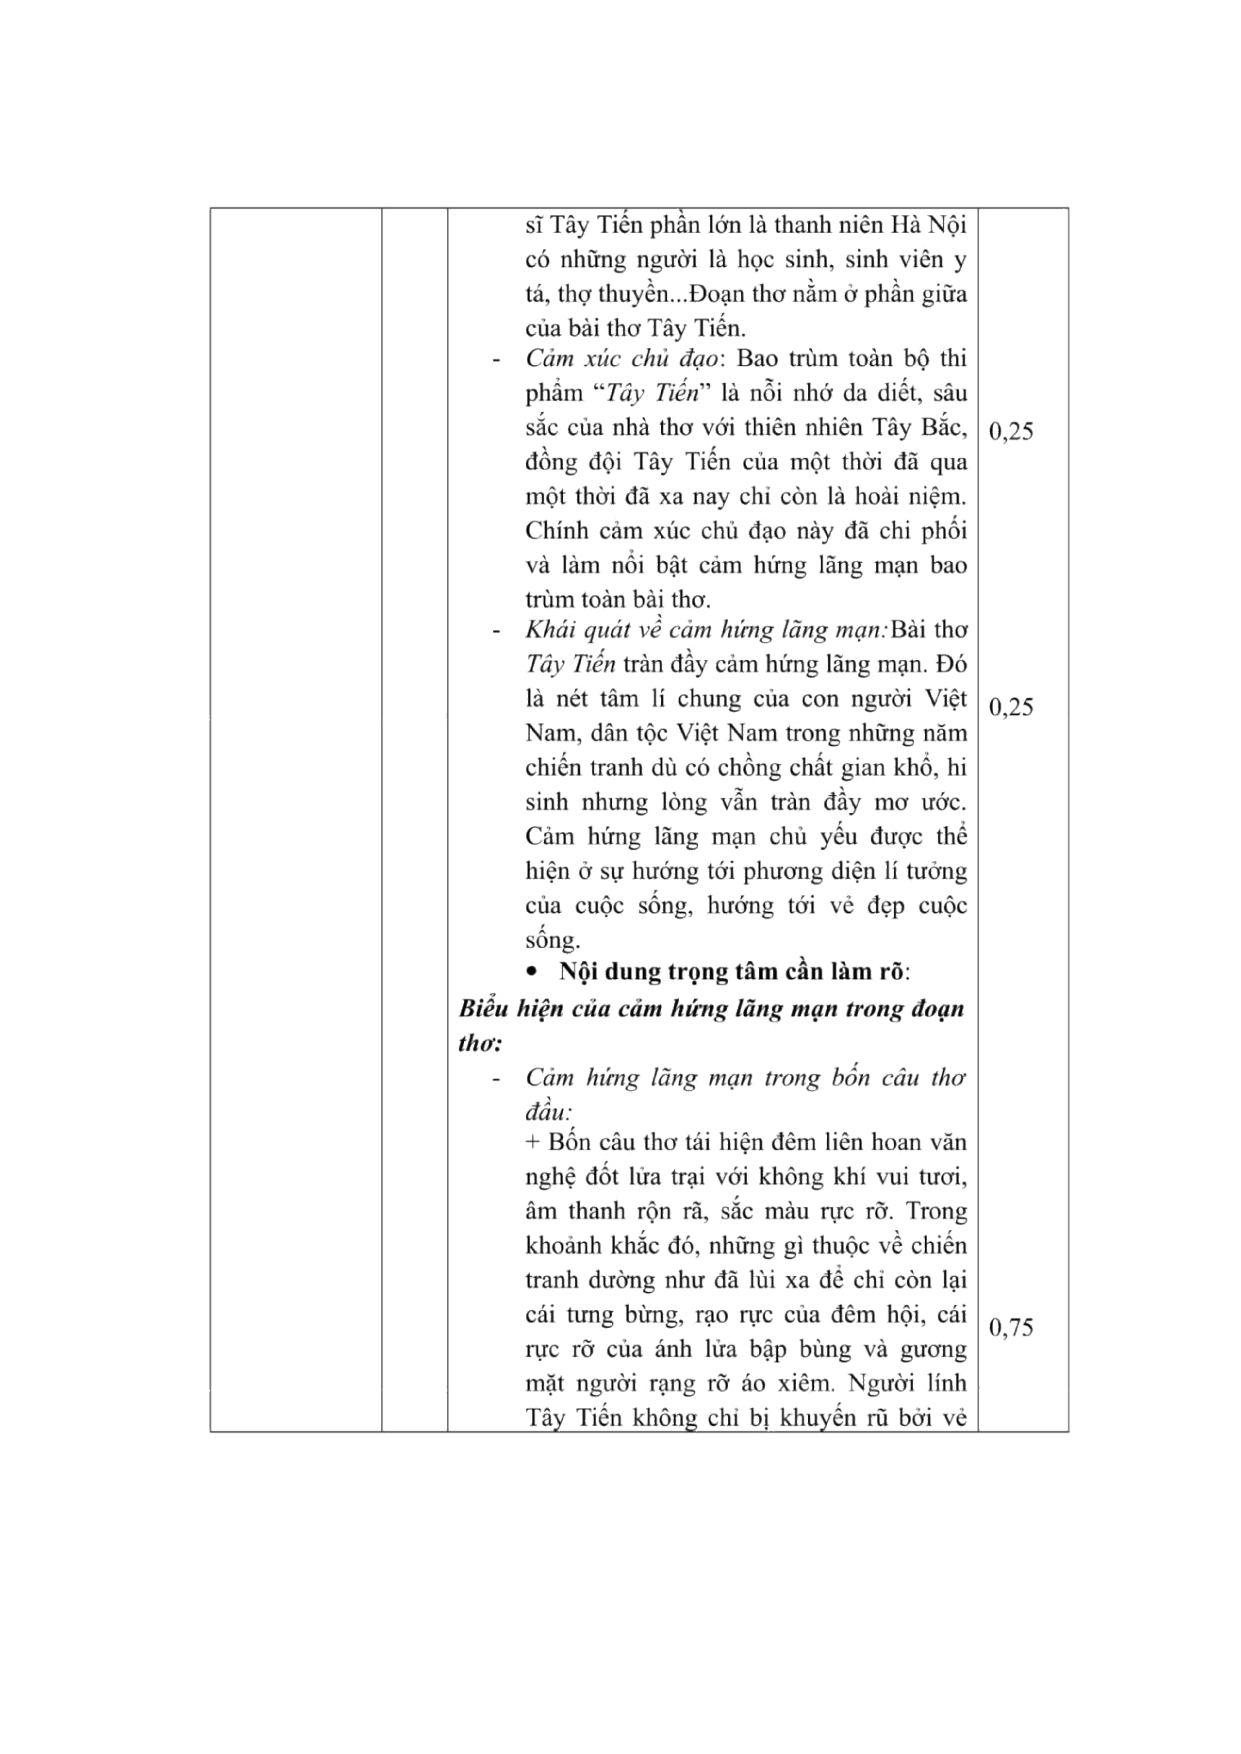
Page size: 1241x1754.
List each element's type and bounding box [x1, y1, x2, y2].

picture [50, 50, 1190, 1525]
